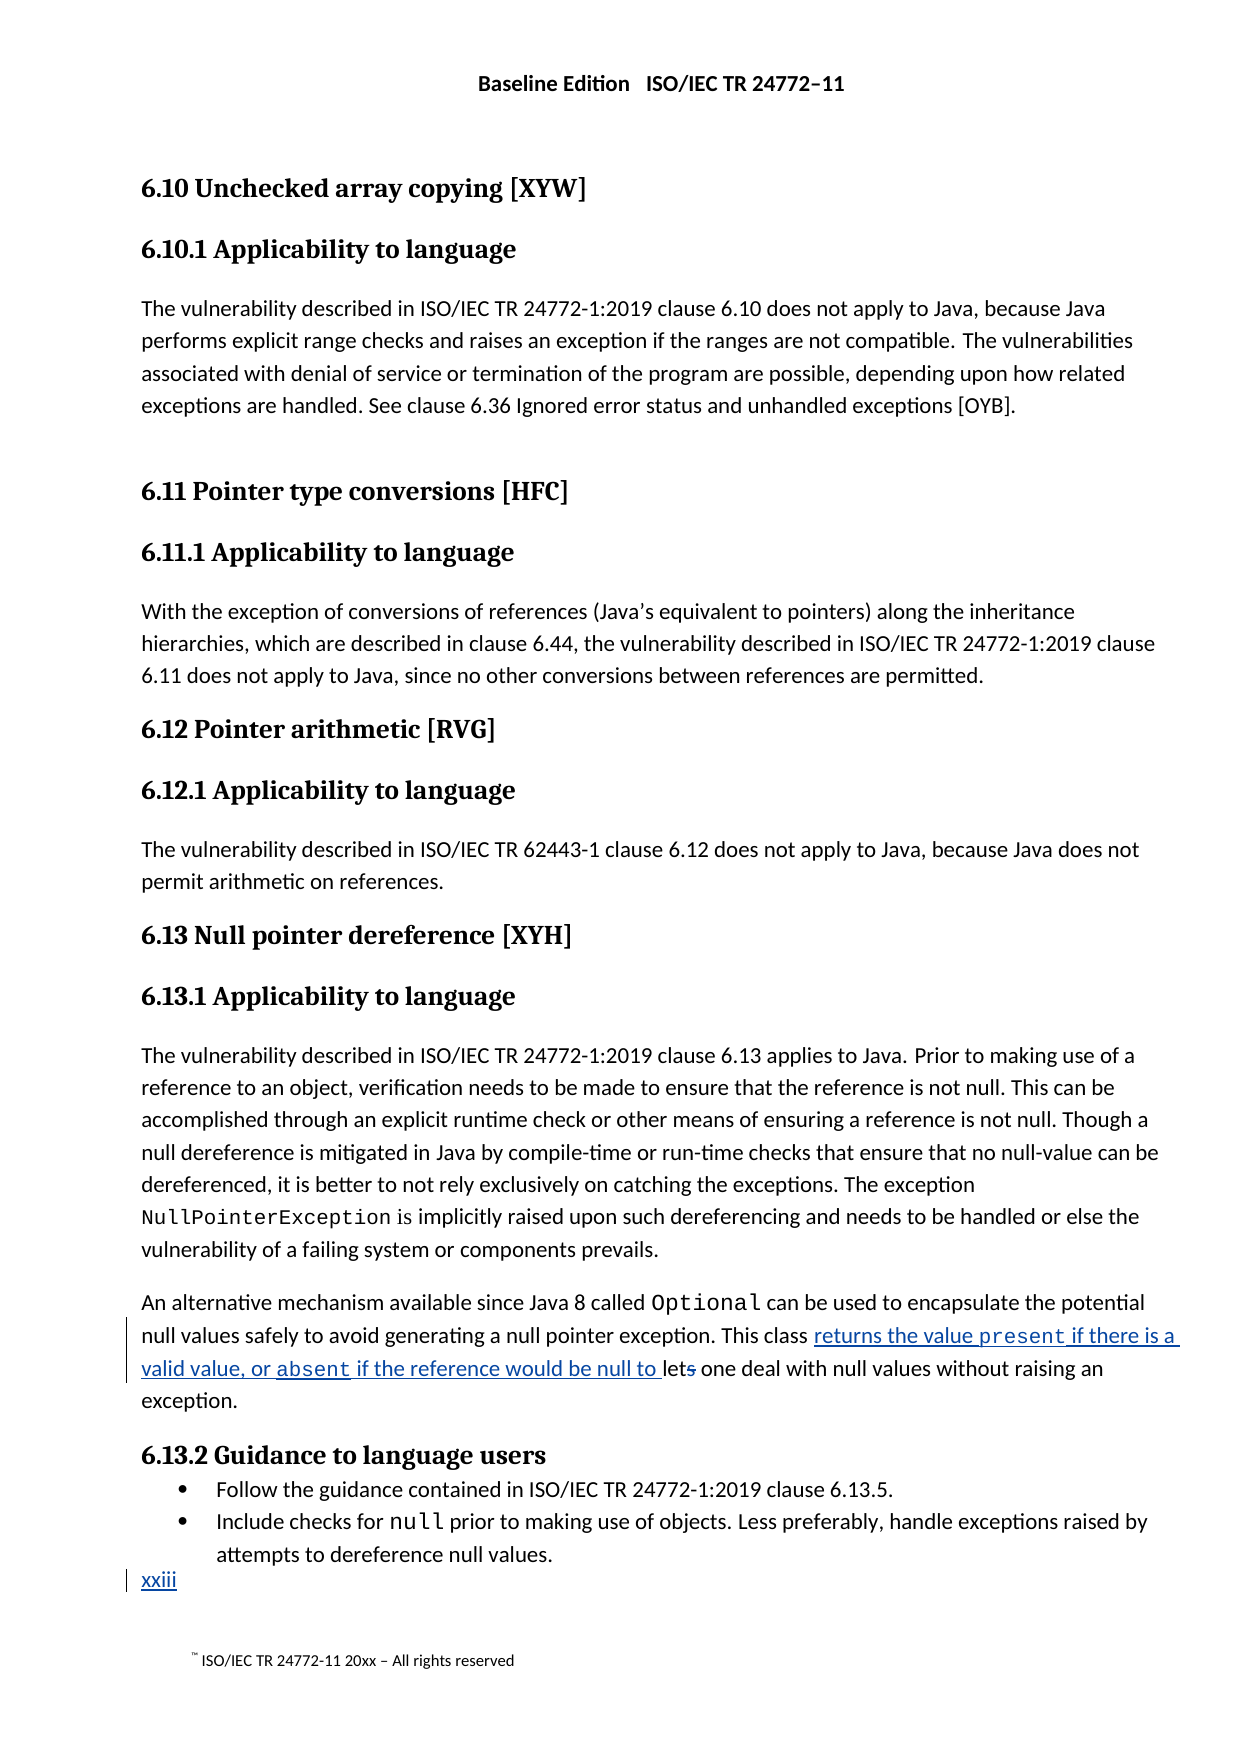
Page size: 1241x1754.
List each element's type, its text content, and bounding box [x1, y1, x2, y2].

subtitle 6.13.1 Applicability to language [141, 981, 1182, 1012]
text The vulnerability described in ISO/IEC TR 62443-1 clause 6.12 does not apply to Java, because Java does not permit arithmetic on references. [141, 835, 1182, 895]
list Follow the guidance contained in ISO/IEC TR 24772-1:2019 clause 6.13.5. [178, 1475, 1182, 1503]
subtitle 6.11 Pointer type conversions [HFC] [141, 476, 1182, 507]
subtitle 6.11.1 Applicability to language [141, 537, 1182, 568]
text The vulnerability described in ISO/IEC TR 24772-1:2019 clause 6.13 applies to Java. Prior to making use of a reference to an object, verification needs to be made to ensure that the reference is not null. This can be accomplished through an explicit runtime check or other means of ensuring a reference is not null. Though a null dereference is mitigated in Java by compile-time or run-time checks that ensure that no null-value can be dereferenced, it is better to not rely exclusively on catching the exceptions. The exception NullPointerException is implicitly raised upon such dereferencing and needs to be handled or else the vulnerability of a failing system or components prevails. [141, 1041, 1182, 1263]
subtitle 6.13.2 Guidance to language users [141, 1440, 1182, 1471]
subtitle 6.13 Null pointer dereference [XYH] [141, 920, 1182, 952]
text An alternative mechanism available since Java 8 called Optional can be used to encapsulate the potential null values safely to avoid generating a null pointer exception. This class let one deal with null values without raising an exception. [141, 1288, 1182, 1415]
subtitle 6.12 Pointer arithmetic [RVG] [141, 714, 1182, 746]
subtitle 6.10.1 Applicability to language [141, 234, 1182, 265]
list Include checks for null prior to making use of objects. Less preferably, handle exceptions raised by attempts to dereference null values. [178, 1507, 1182, 1568]
text The vulnerability described in ISO/IEC TR 24772-1:2019 clause 6.10 does not apply to Java, because Java performs explicit range checks and raises an exception if the ranges are not compatible. The vulnerabilities associated with denial of service or termination of the program are possible, depending upon how related exceptions are handled. See clause 6.36 Ignored error status and unhandled exceptions [OYB]. [141, 294, 1182, 419]
text With the exception of conversions of references (Java’s equivalent to pointers) along the inheritance hierarchies, which are described in clause 6.44, the vulnerability described in ISO/IEC TR 24772-1:2019 clause 6.11 does not apply to Java, since no other conversions between references are permitted. [141, 597, 1182, 689]
subtitle 6.10 Unchecked array copying [XYW] [141, 173, 1182, 205]
subtitle 6.12.1 Applicability to language [141, 775, 1182, 806]
